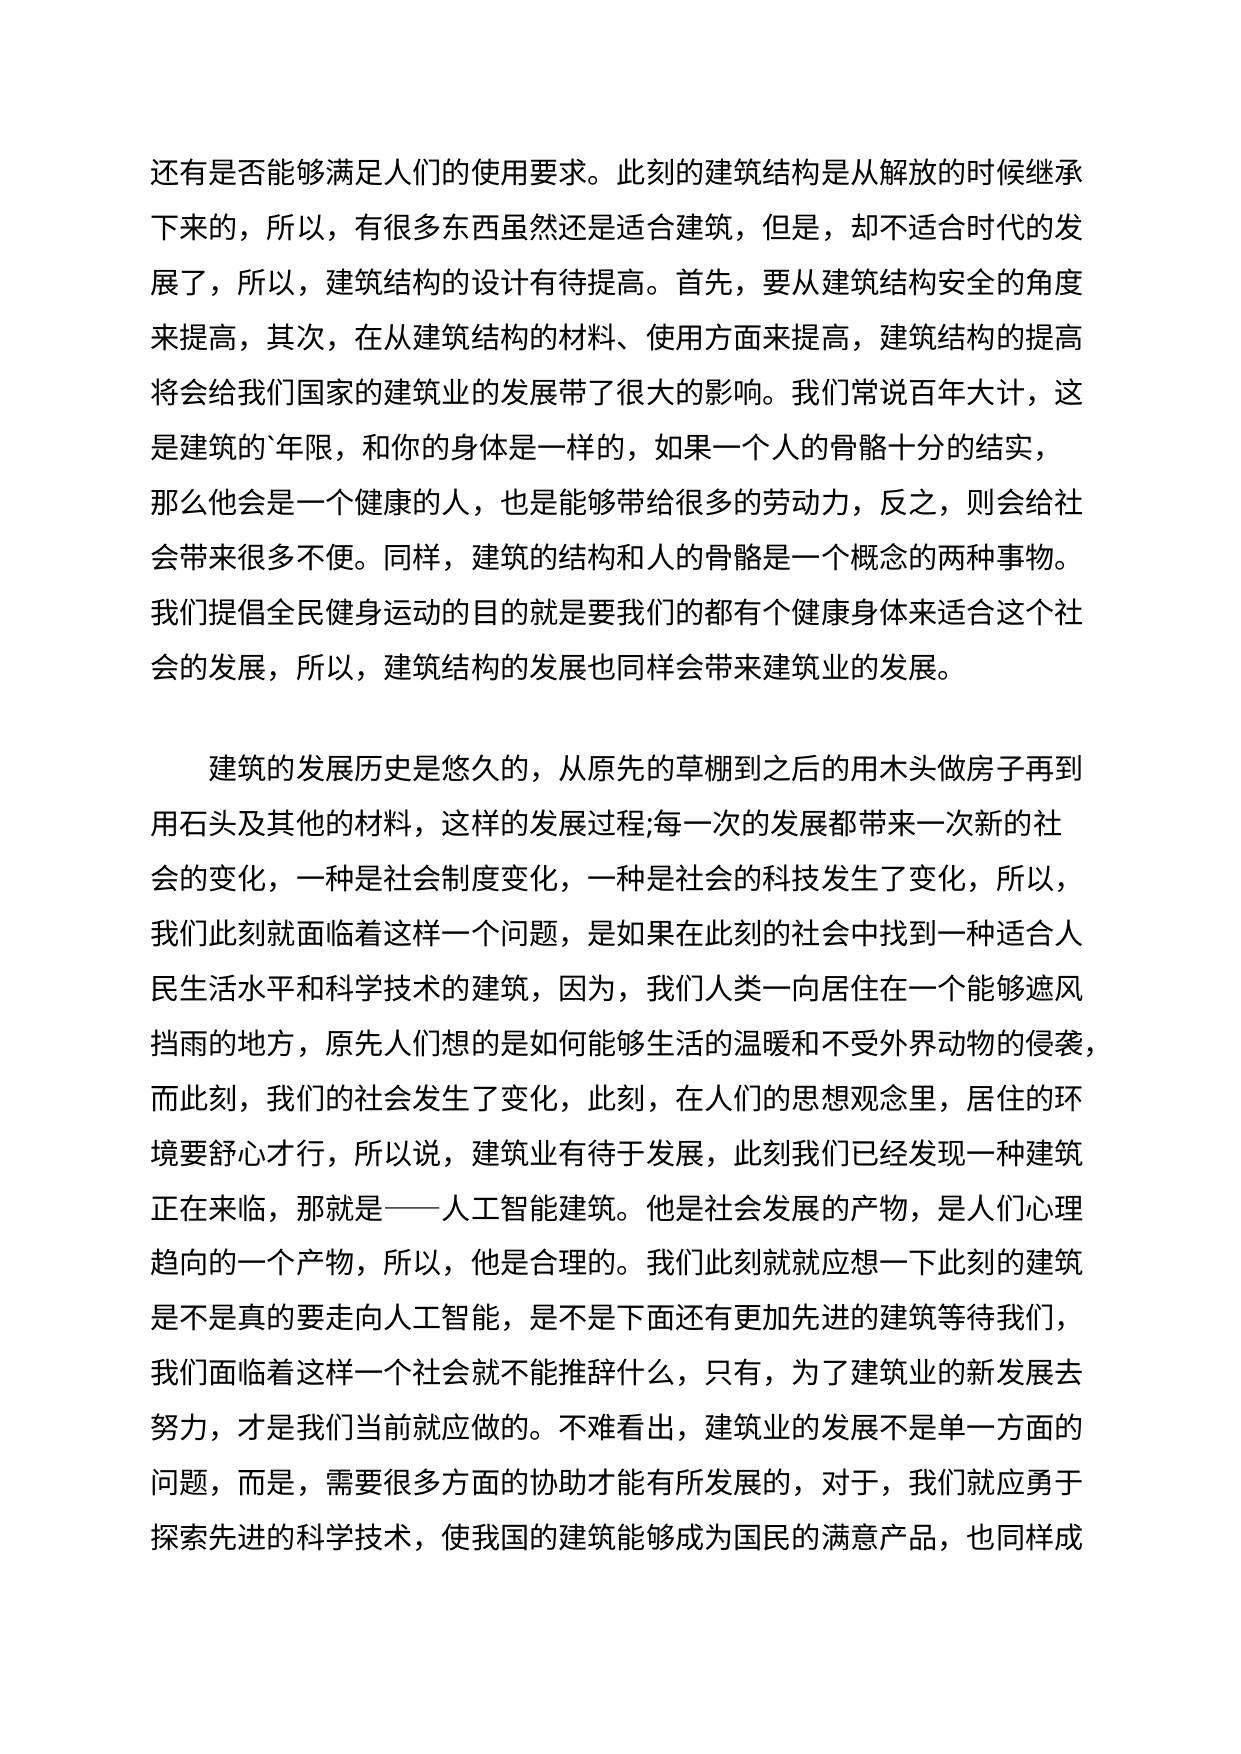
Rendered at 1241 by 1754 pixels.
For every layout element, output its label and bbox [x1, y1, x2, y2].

text [150, 150, 1090, 686]
text [150, 746, 1090, 1557]
